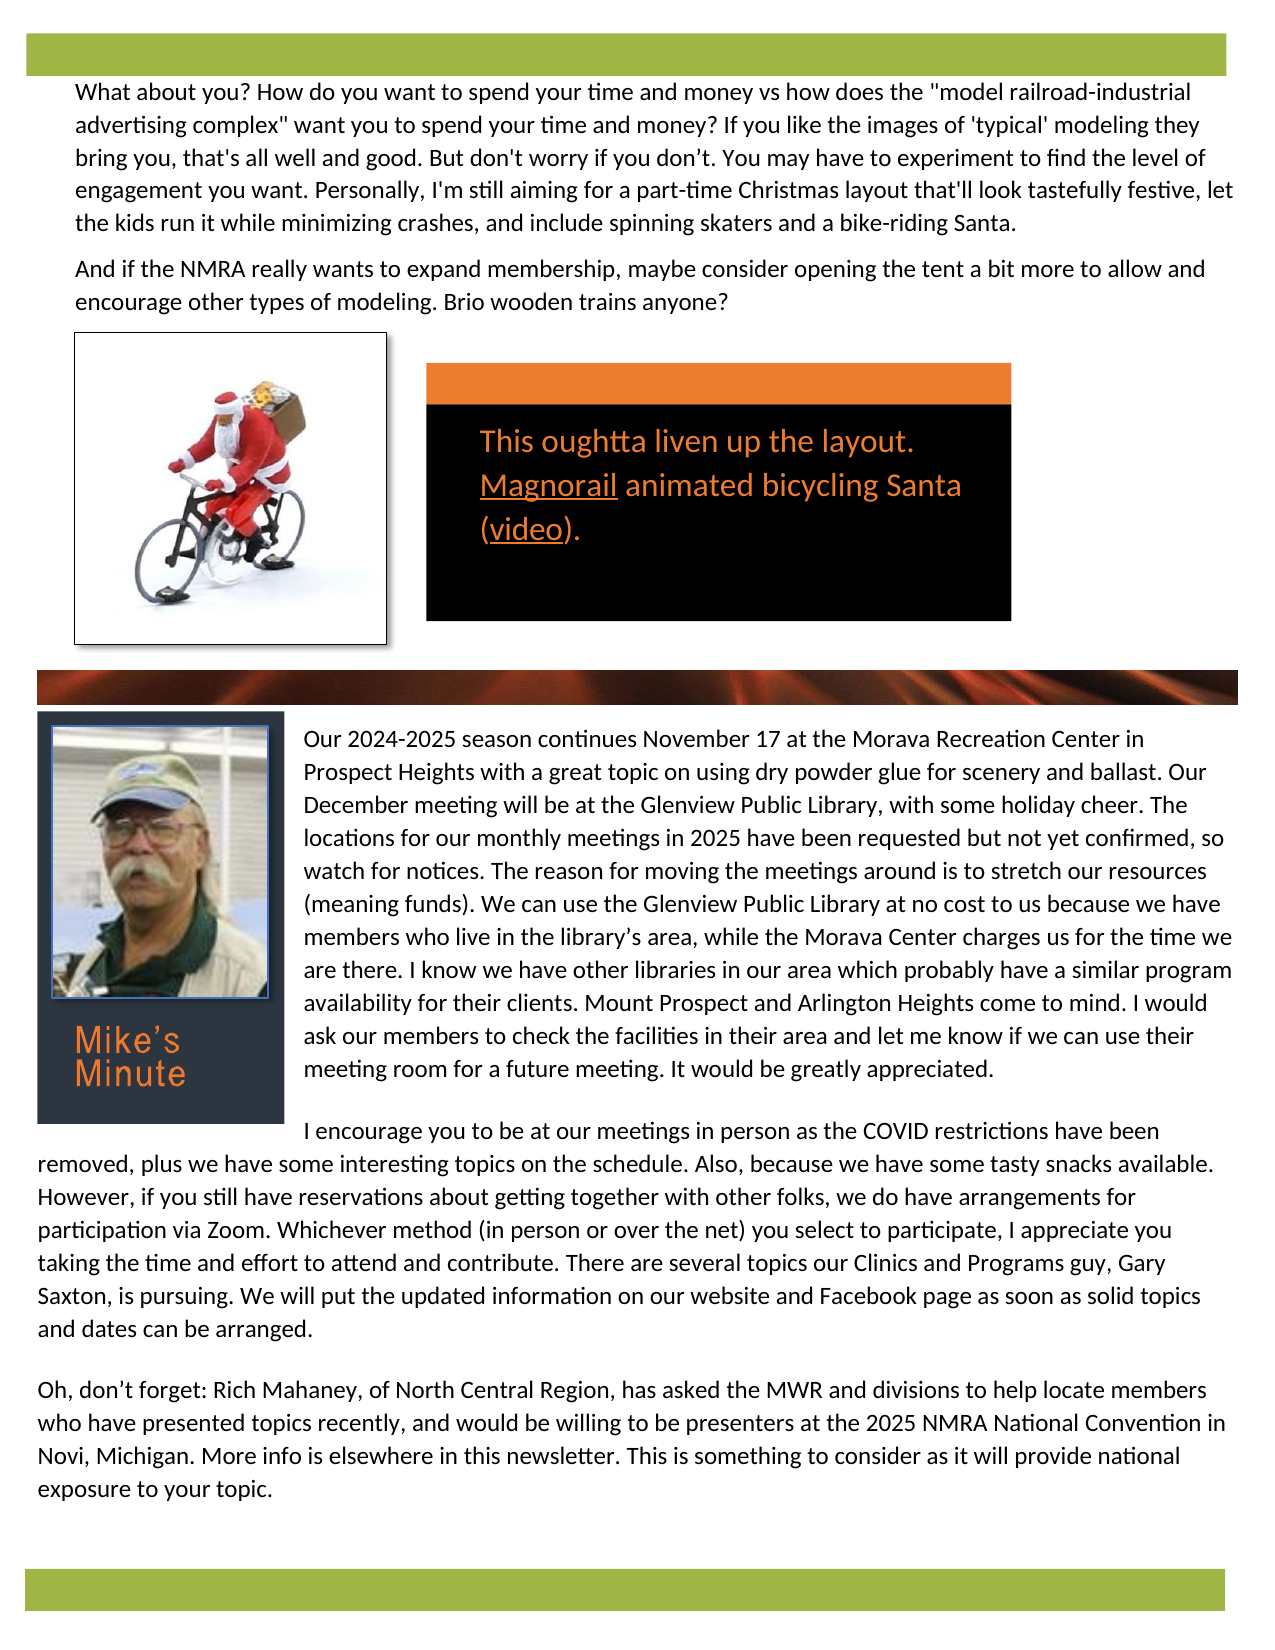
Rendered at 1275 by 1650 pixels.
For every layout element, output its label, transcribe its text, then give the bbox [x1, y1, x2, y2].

text And if the NMRA really wants to expand membership, maybe consider opening the tent a bit more to allow and encourage other types of modeling. Brio wooden trains anyone? [75, 253, 1252, 317]
text Oh, don’t forget: Rich Mahaney, of North Central Region, has asked the MWR and divisions to help locate members who have presented topics recently, and would be willing to be presenters at the 2025 NMRA National Convention in Novi, Michigan. More info is elsewhere in this newsletter. This is something to consider as it will provide national exposure to your topic. [37, 1374, 1234, 1504]
picture [47, 721, 282, 1011]
picture [71, 330, 399, 656]
text What about you? How do you want to spend your time and money vs how does the "model railroad-industrial advertising complex" want you to spend your time and money? If you like the images of 'typical' modeling they bring you, that's all well and good. But don't worry if you don’t. You may have to experiment to find the level of engagement you want. Personally, I'm still aiming for a part-time Christmas layout that'll look tastefully festive, let the kids run it while minimizing crashes, and include spinning skaters and a bike-riding Santa. [75, 76, 1234, 238]
text I encourage you to be at our meetings in person as the COVID restrictions have been removed, plus we have some interesting topics on the schedule. Also, because we have some tasty snacks available. However, if you still have reservations about getting together with other folks, we do have arrangements for participation via Zoom. Whichever method (in person or over the net) you select to participate, I appreciate you taking the time and effort to attend and contribute. There are several topics our Clinics and Programs guy, Gary Saxton, is pursuing. We will put the updated information on our website and Facebook page as soon as solid topics and dates can be arranged. [37, 1115, 1234, 1343]
picture [37, 670, 1238, 705]
